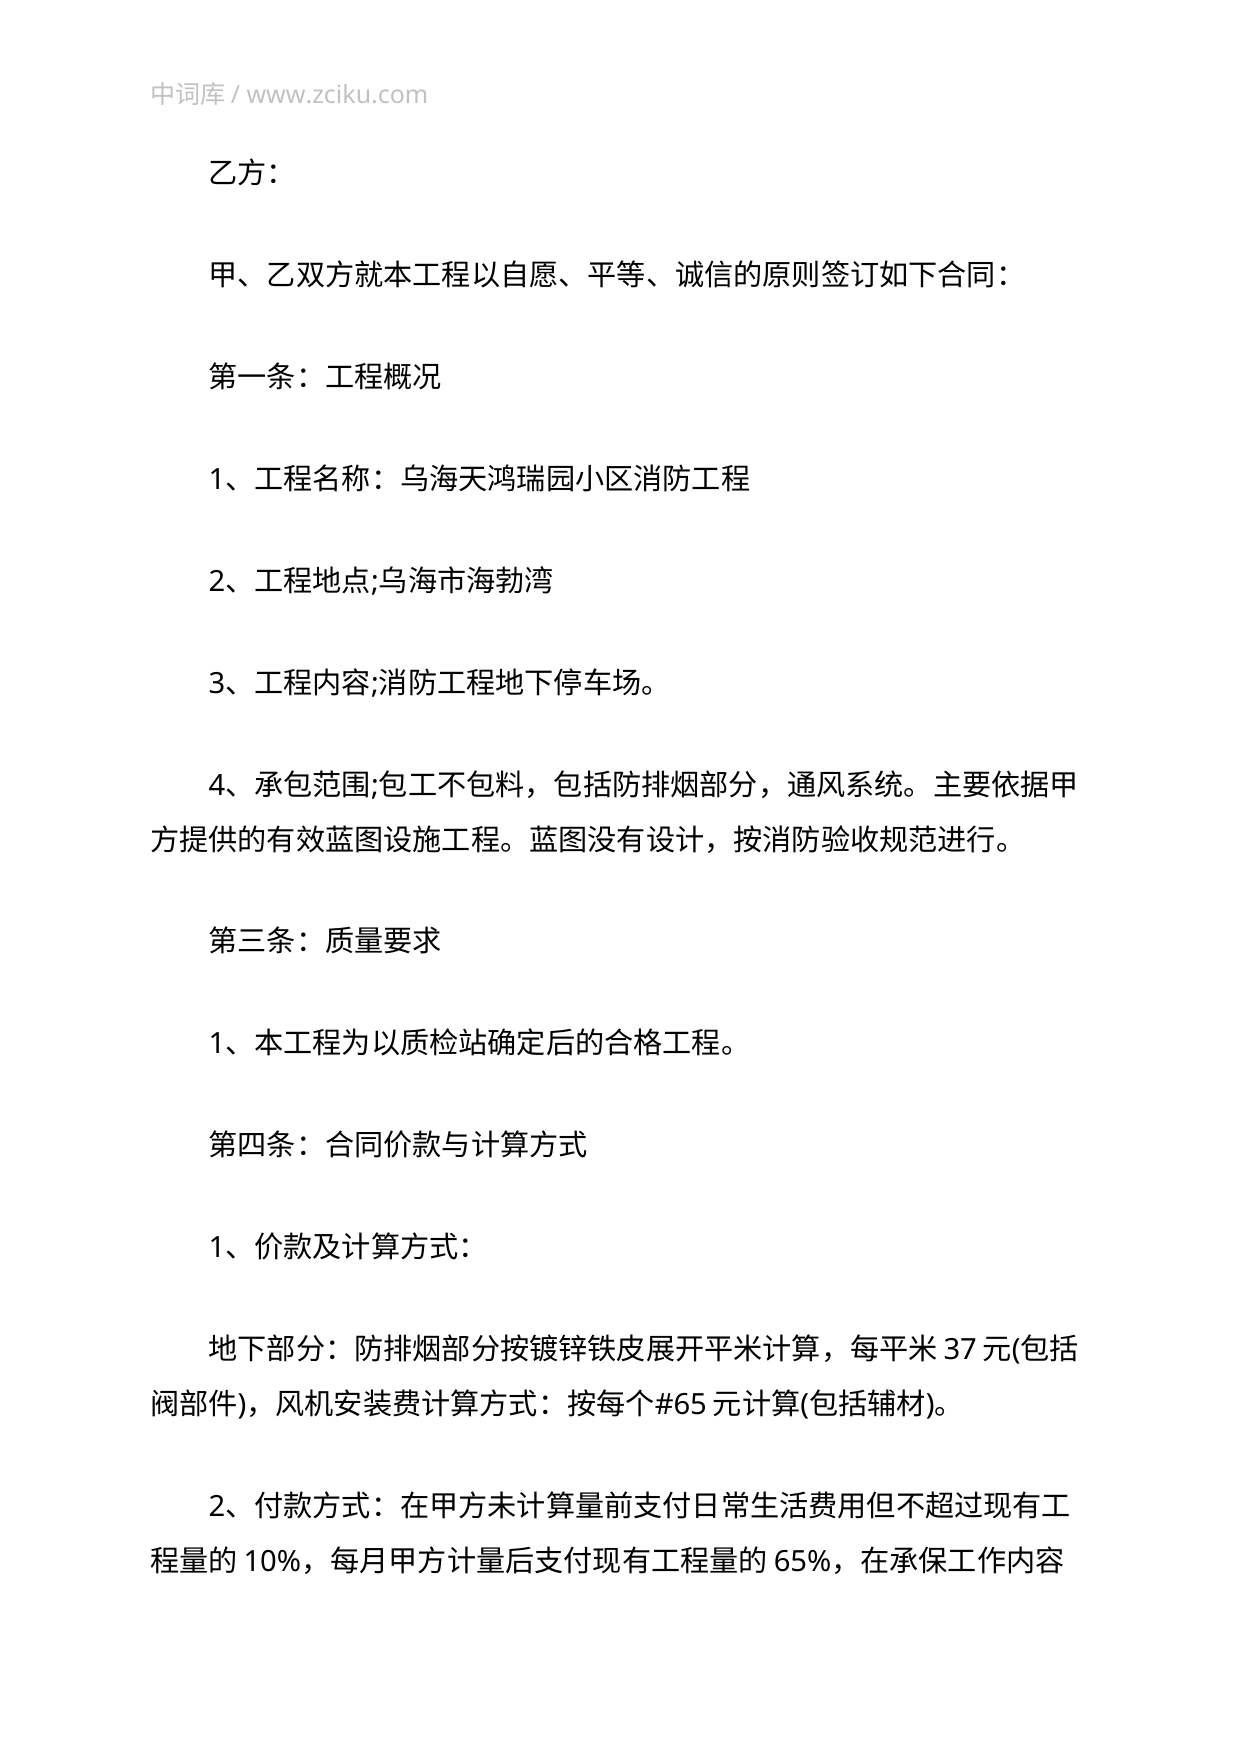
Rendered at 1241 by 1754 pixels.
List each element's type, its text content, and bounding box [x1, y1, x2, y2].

text 3、工程内容;消防工程地下停车场。 [150, 659, 1090, 702]
text 乙方： [150, 150, 1090, 192]
text 1、本工程为以质检站确定后的合格工程。 [150, 1020, 1090, 1062]
text 1、工程名称：乌海天鸿瑞园小区消防工程 [150, 455, 1090, 498]
text 第三条：质量要求 [150, 918, 1090, 960]
text 1、价款及计算方式： [150, 1223, 1090, 1266]
text 第一条：工程概况 [150, 353, 1090, 396]
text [150, 1482, 1090, 1580]
text 地下部分：防排烟部分按镀锌铁皮展开平米计算，每平米37元(包括阀部件)，风机安装费计算方式：按每个#65元计算(包括辅材)。 [150, 1326, 1090, 1423]
text 甲、乙双方就本工程以自愿、平等、诚信的原则签订如下合同： [150, 252, 1090, 294]
text 第四条：合同价款与计算方式 [150, 1122, 1090, 1164]
text 2、工程地点;乌海市海勃湾 [150, 557, 1090, 600]
text 4、承包范围;包工不包料，包括防排烟部分，通风系统。主要依据甲方提供的有效蓝图设施工程。蓝图没有设计，按消防验收规范进行。 [150, 761, 1090, 858]
